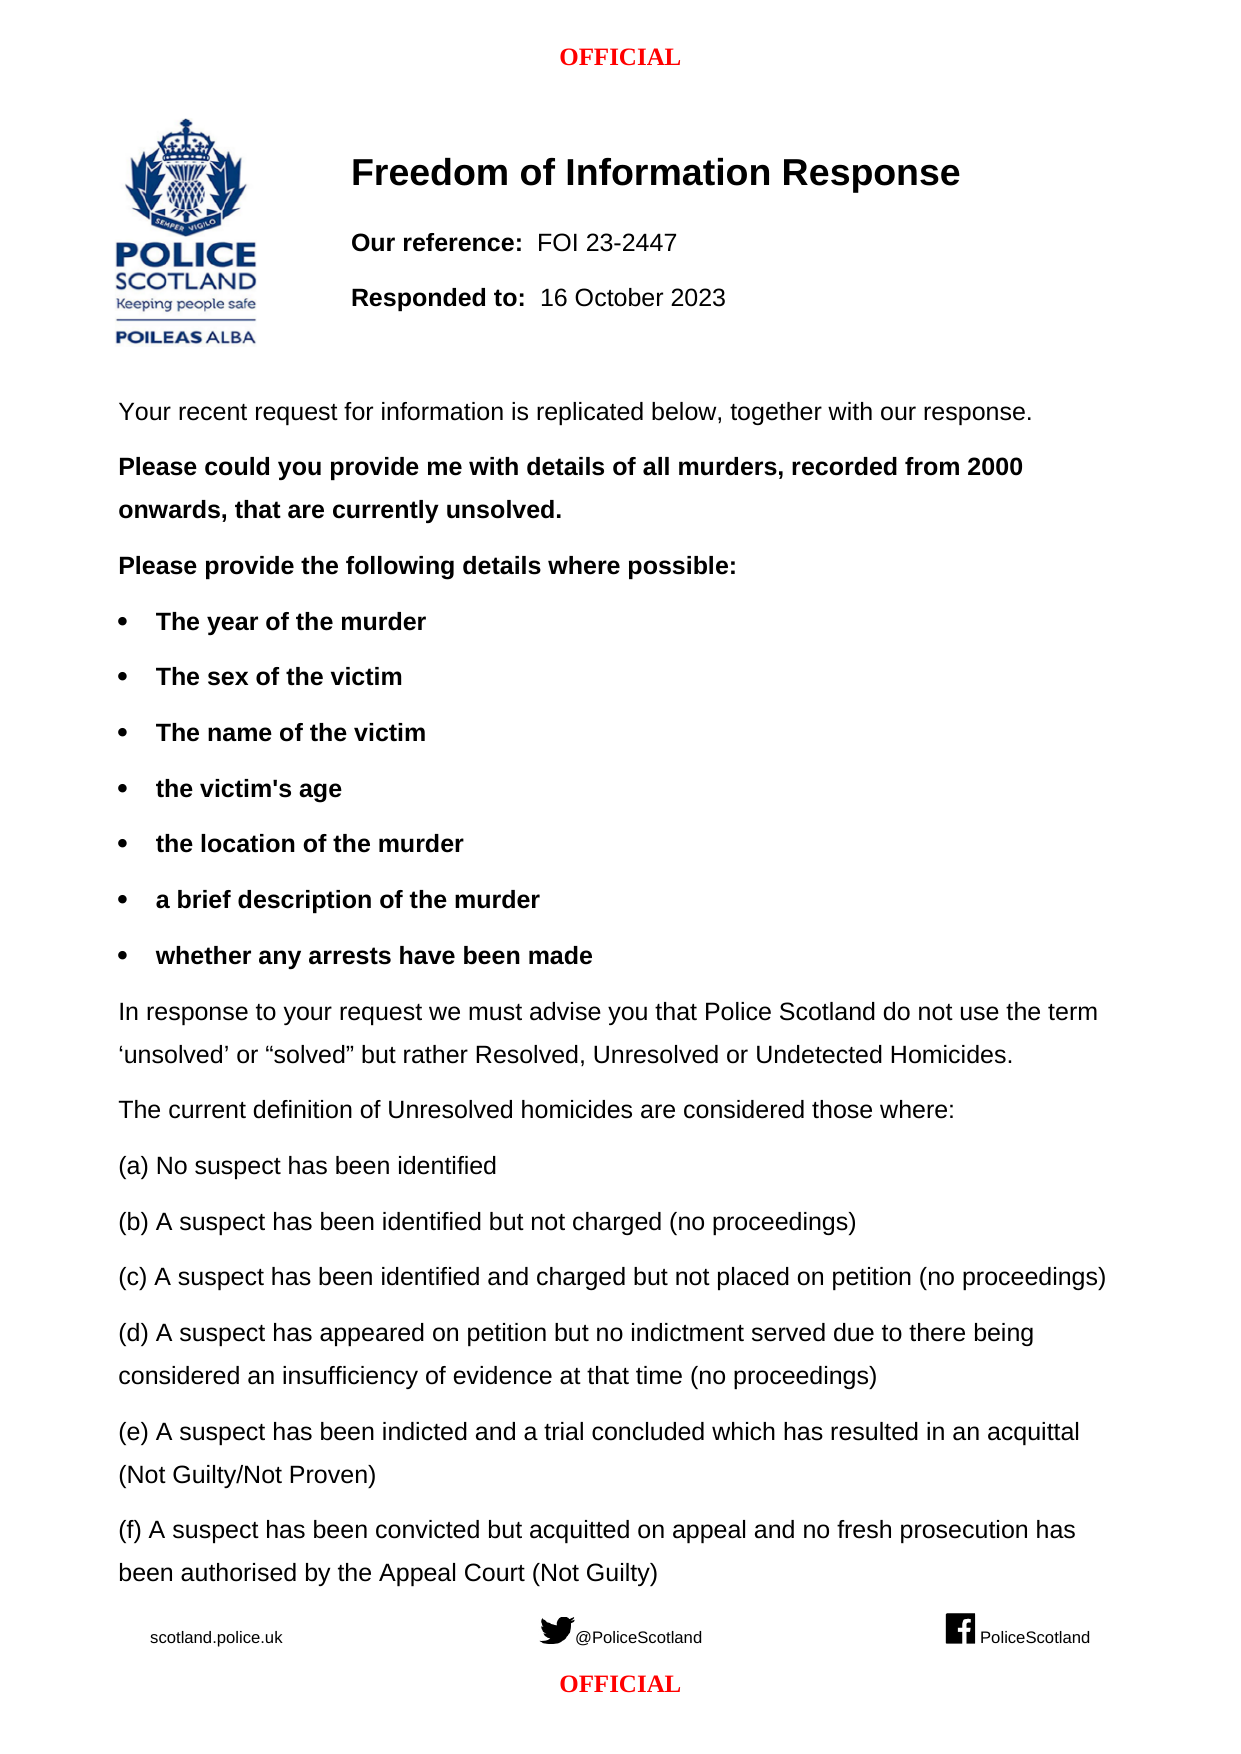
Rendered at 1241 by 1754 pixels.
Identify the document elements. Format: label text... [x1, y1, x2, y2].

picture [945, 1613, 976, 1644]
text (b) A suspect has been identified but not charged (no proceedings) [118, 1207, 1122, 1235]
subtitle The name of the victim [118, 718, 1122, 747]
subtitle Please provide the following details where possible: [118, 551, 1122, 579]
table_header Freedom of Information Response Our reference: FOI 23-2447 Responded to: 16 October 2023 [340, 118, 1121, 384]
picture [114, 118, 257, 347]
subtitle The year of the murder [118, 606, 1122, 635]
text The current definition of Unresolved homicides are considered those where: [118, 1095, 1122, 1124]
text (d) A suspect has appeared on petition but no indictment served due to there being considered an insufficiency of evidence at that time (no proceedings) [118, 1318, 1122, 1390]
subtitle the location of the murder [118, 829, 1122, 858]
text Your recent request for information is replicated below, together with our response. [118, 396, 1122, 425]
subtitle a brief description of the murder [118, 885, 1122, 914]
text (f) A suspect has been convicted but acquitted on appeal and no fresh prosecution has been authorised by the Appeal Court (Not Guilty) [118, 1515, 1122, 1587]
picture [538, 1617, 575, 1644]
text In response to your request we must advise you that Police Scotland do not use the term ‘unsolved’ or “solved” but rather Resolved, Unresolved or Undetected Homicides. [118, 997, 1122, 1068]
text (a) No suspect has been identified [118, 1151, 1122, 1180]
subtitle Please could you provide me with details of all murders, recorded from 2000 onwards, that are currently unsolved. [118, 452, 1122, 524]
subtitle The sex of the victim [118, 662, 1122, 691]
subtitle the victim's age [118, 774, 1122, 802]
subtitle whether any arrests have been made [118, 941, 1122, 970]
table_header [103, 118, 339, 384]
text (c) A suspect has been identified and charged but not placed on petition (no proceedings) [118, 1262, 1122, 1291]
text (e) A suspect has been indicted and a trial concluded which has resulted in an acquittal (Not Guilty/Not Proven) [118, 1417, 1122, 1488]
